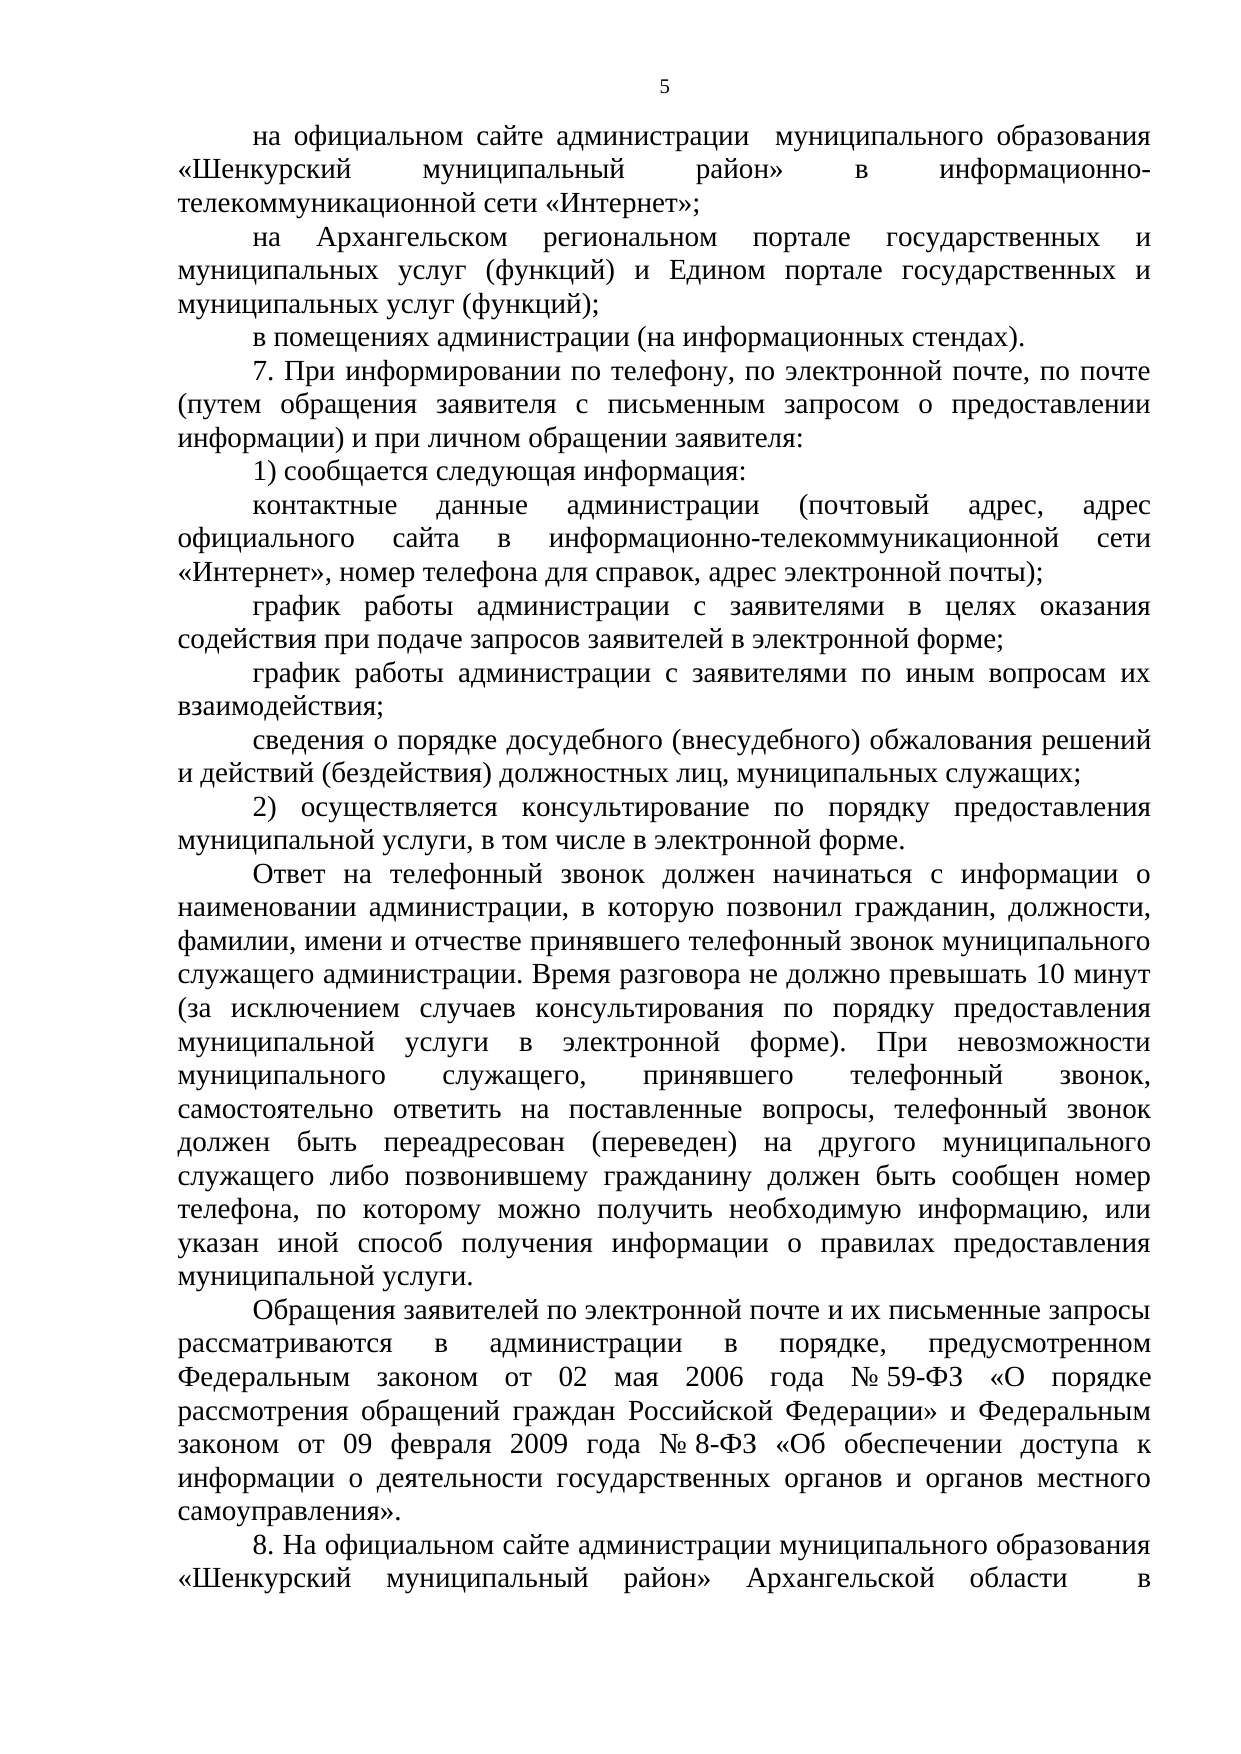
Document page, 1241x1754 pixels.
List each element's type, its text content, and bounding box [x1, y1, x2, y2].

text 1) сообщается следующая информация: [177, 453, 1152, 487]
text в помещениях администрации (на информационных стендах). [177, 319, 1152, 353]
text сведения о порядке досудебного (внесудебного) обжалования решений и действий (бездействия) должностных лиц, муниципальных служащих; [177, 722, 1152, 789]
text график работы администрации с заявителями в целях оказания содействия при подаче запросов заявителей в электронной форме; [177, 588, 1152, 655]
text Ответ на телефонный звонок должен начинаться с информации о наименовании администрации, в которую позвонил гражданин, должности, фамилии, имени и отчестве принявшего телефонный звонок муниципального служащего администрации. Время разговора не должно превышать 10 минут (за исключением случаев консультирования по порядку предоставления муниципальной услуги в электронной форме). При невозможности муниципального служащего, принявшего телефонный звонок, самостоятельно ответить на поставленные вопросы, телефонный звонок должен быть переадресован (переведен) на другого муниципального служащего либо позвонившему гражданину должен быть сообщен номер телефона, по которому можно получить необходимую информацию, или указан иной способ получения информации о правилах предоставления муниципальной услуги. [177, 856, 1152, 1292]
text на Архангельском региональном портале государственных и муниципальных услуг (функций) и Едином портале государственных и муниципальных услуг (функций); [177, 219, 1152, 319]
text Обращения заявителей по электронной почте и их письменные запросы рассматриваются в администрации в порядке, предусмотренном Федеральным законом от 02 мая 2006 года № 59-ФЗ «О порядке рассмотрения обращений граждан Российской Федерации» и Федеральным законом от 09 февраля 2009 года № 8-ФЗ «Об обеспечении доступа к информации о деятельности государственных органов и органов местного самоуправления». [177, 1292, 1152, 1527]
text 2) осуществляется консультирование по порядку предоставления муниципальной услуги, в том числе в электронной форме. [177, 789, 1152, 856]
text на официальном сайте администрации муниципального образования «Шенкурский муниципальный район» в информационно-телекоммуникационной сети «Интернет»; [177, 118, 1152, 219]
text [177, 1527, 1152, 1594]
text контактные данные администрации (почтовый адрес, адрес официального сайта в информационно-телекоммуникационной сети «Интернет», номер телефона для справок, адрес электронной почты); [177, 487, 1152, 588]
text 7. При информировании по телефону, по электронной почте, по почте (путем обращения заявителя с письменным запросом о предоставлении информации) и при личном обращении заявителя: [177, 353, 1152, 453]
text график работы администрации с заявителями по иным вопросам их взаимодействия; [177, 655, 1152, 722]
